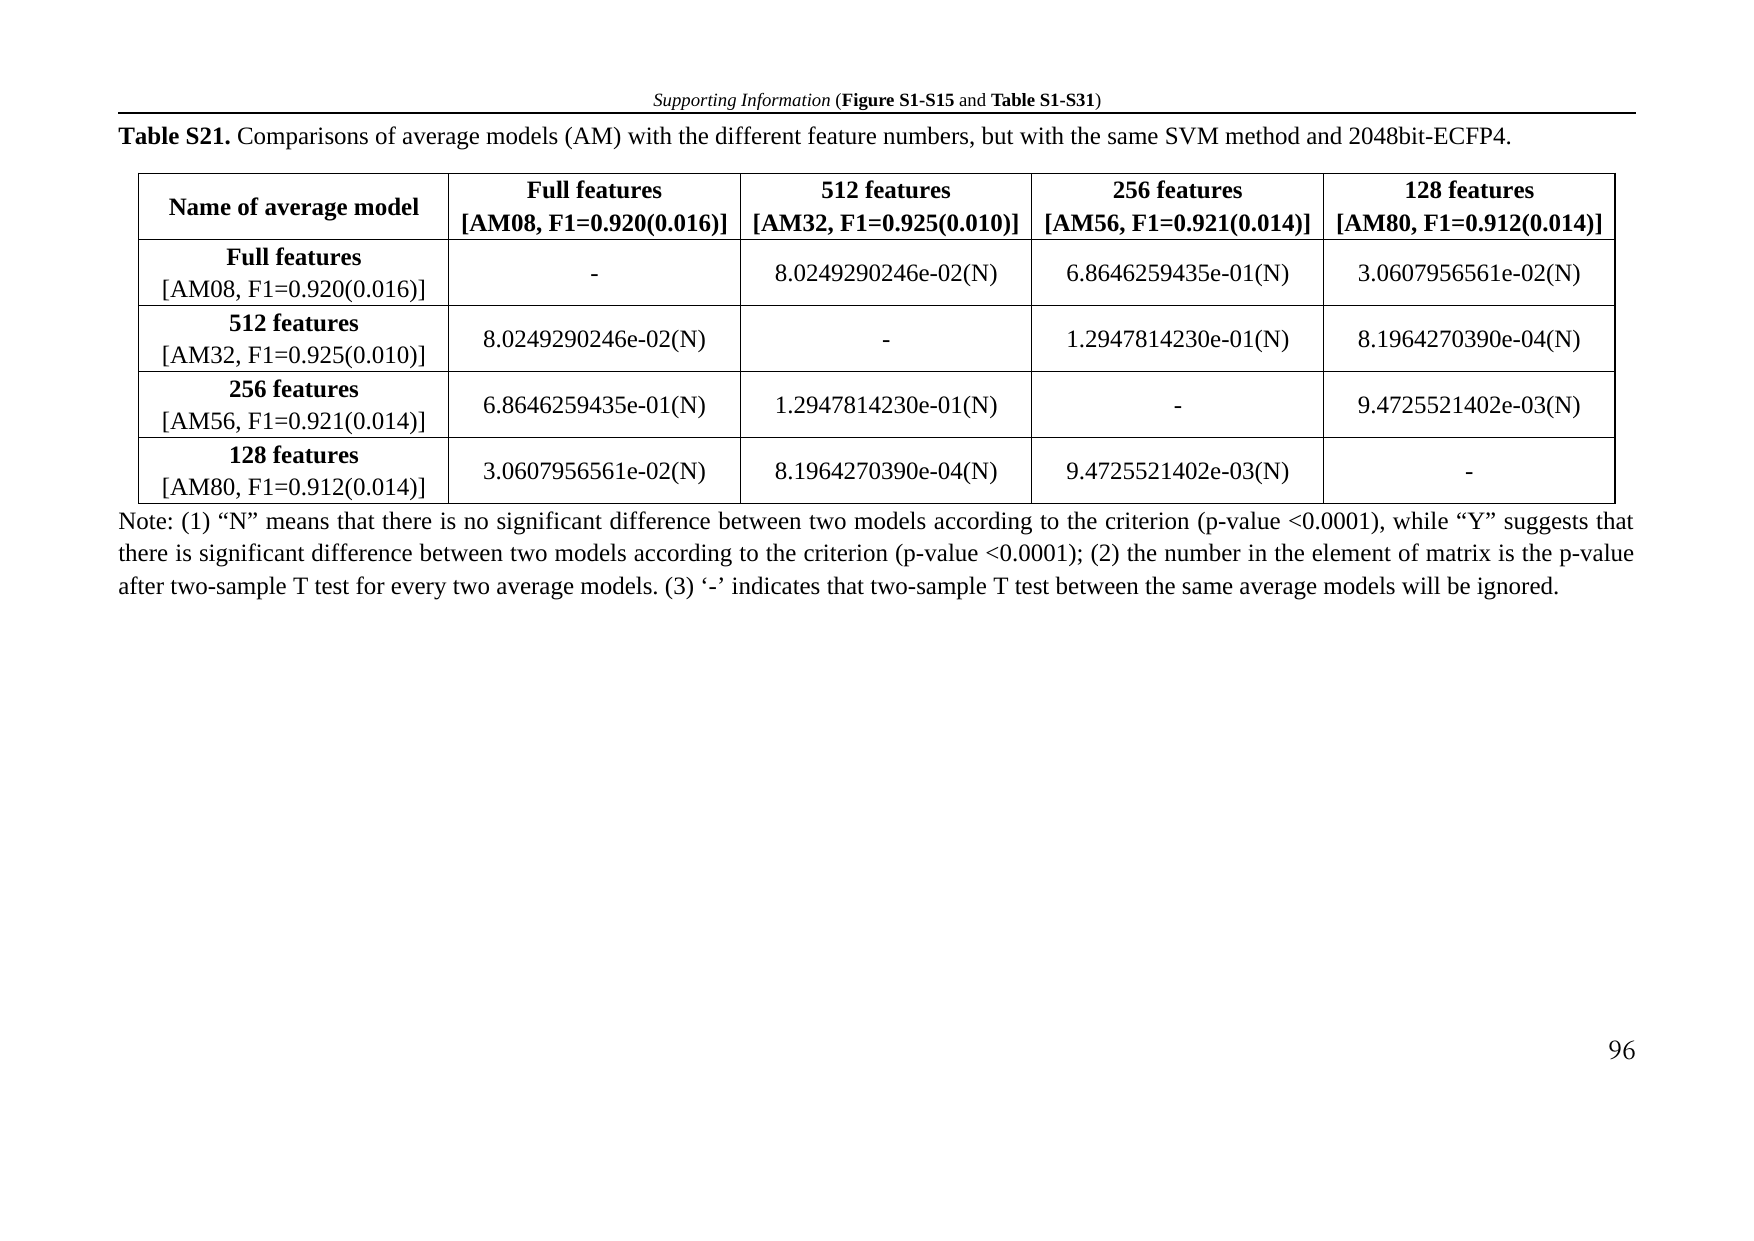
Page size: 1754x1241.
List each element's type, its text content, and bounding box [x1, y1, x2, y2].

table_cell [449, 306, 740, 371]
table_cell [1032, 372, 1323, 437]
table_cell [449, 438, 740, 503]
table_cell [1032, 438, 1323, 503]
title Table S21. Comparisons of average models (AM) with the different feature numbers, but with the same SVM method and 2048bit-ECFP4. [118, 119, 1636, 152]
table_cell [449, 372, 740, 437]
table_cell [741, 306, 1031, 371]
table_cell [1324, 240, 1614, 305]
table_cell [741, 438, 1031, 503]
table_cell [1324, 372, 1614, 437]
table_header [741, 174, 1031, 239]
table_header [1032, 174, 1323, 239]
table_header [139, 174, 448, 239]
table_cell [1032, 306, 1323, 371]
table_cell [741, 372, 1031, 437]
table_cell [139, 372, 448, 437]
text Note: (1) “N” means that there is no significant difference between two models according to the criterion (p-value <0.0001), while “Y” suggests that there is significant difference between two models according to the criterion (p-value <0.0001); (2) the number in the element of matrix is the p-value after two-sample T test for every two average models. (3) ‘-’ indicates that two-sample T test between the same average models will be ignored. [118, 504, 1636, 601]
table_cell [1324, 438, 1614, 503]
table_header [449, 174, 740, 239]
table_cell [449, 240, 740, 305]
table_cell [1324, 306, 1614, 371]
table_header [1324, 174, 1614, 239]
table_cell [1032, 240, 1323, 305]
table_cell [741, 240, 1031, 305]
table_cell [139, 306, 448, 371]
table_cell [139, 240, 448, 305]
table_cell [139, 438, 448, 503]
